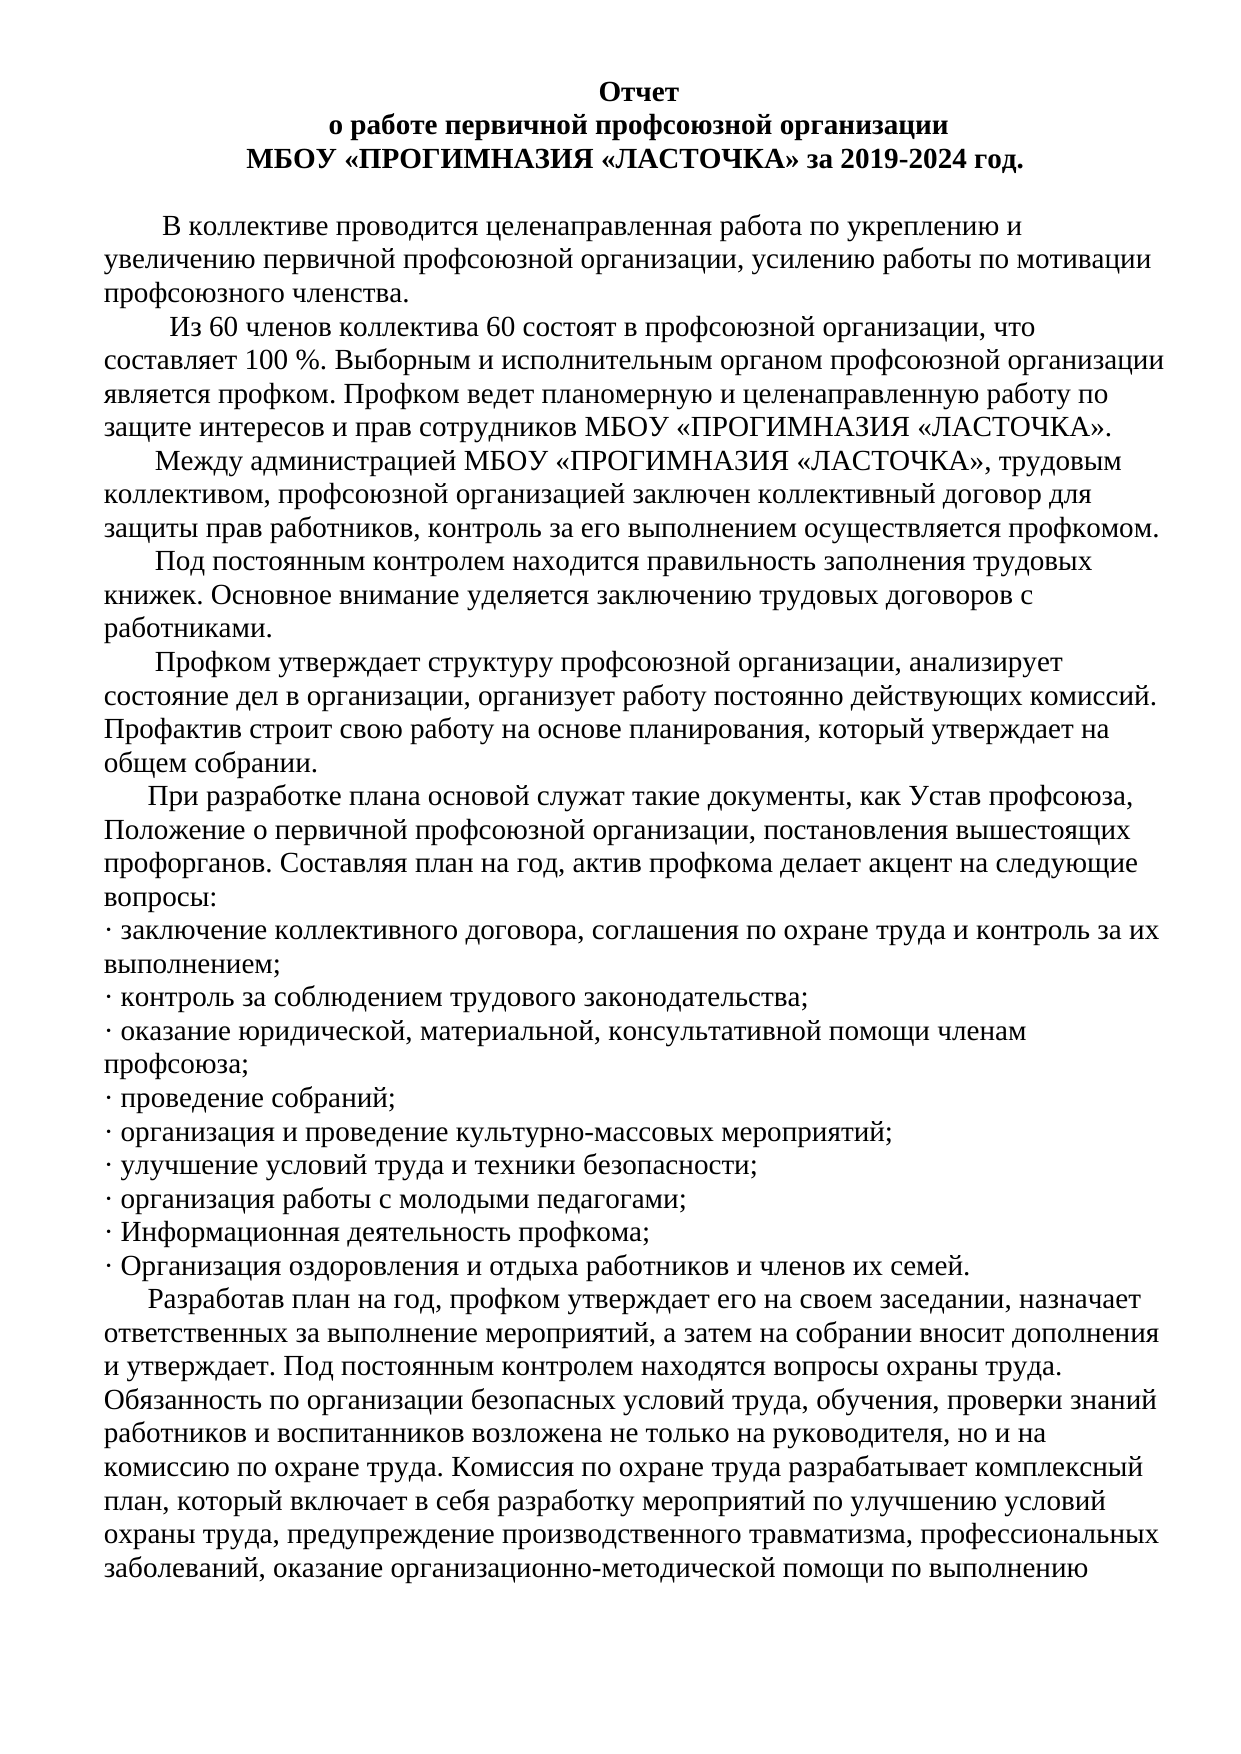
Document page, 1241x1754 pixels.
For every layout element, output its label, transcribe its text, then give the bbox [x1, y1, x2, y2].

text МБОУ «ПРОГИМНАЗИЯ «ЛАСТОЧКА» за 2019-2024 год. [103, 141, 1167, 174]
text Под постоянным контролем находится правильность заполнения трудовых книжек. Основное внимание уделяется заключению трудовых договоров с работниками. [103, 543, 1167, 644]
text о работе первичной профсоюзной организации [103, 107, 1167, 141]
text · Организация оздоровления и отдыха работников и членов их семей. [103, 1248, 1167, 1281]
text · оказание юридической, материальной, консультативной помощи членам профсоюза; [103, 1013, 1167, 1080]
text · заключение коллективного договора, соглашения по охране труда и контроль за их выполнением; [103, 912, 1167, 979]
text · контроль за соблюдением трудового законодательства; [103, 979, 1167, 1013]
text В коллективе проводится целенаправленная работа по укреплению и увеличению первичной профсоюзной организации, усилению работы по мотивации профсоюзного членства. [103, 208, 1167, 309]
text · проведение собраний; [103, 1080, 1167, 1114]
text Из 60 членов коллектива 60 состоят в профсоюзной организации, что составляет 100 %. Выборным и исполнительным органом профсоюзной организации является профком. Профком ведет планомерную и целенаправленную работу по защите интересов и прав сотрудников МБОУ «ПРОГИМНАЗИЯ «ЛАСТОЧКА». [103, 309, 1167, 443]
text Между администрацией МБОУ «ПРОГИМНАЗИЯ «ЛАСТОЧКА», трудовым коллективом, профсоюзной организацией заключен коллективный договор для защиты прав работников, контроль за его выполнением осуществляется профкомом. [103, 443, 1167, 543]
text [103, 1281, 1167, 1583]
text Профком утверждает структуру профсоюзной организации, анализирует состояние дел в организации, организует работу постоянно действующих комиссий. Профактив строит свою работу на основе планирования, который утверждает на общем собрании. [103, 644, 1167, 778]
text · Информационная деятельность профкома; [103, 1214, 1167, 1248]
text · организация работы с молодыми педагогами; [103, 1181, 1167, 1214]
text · улучшение условий труда и техники безопасности; [103, 1147, 1167, 1181]
text Отчет [103, 74, 1167, 107]
text · организация и проведение культурно-массовых мероприятий; [103, 1114, 1167, 1147]
text При разработке плана основой служат такие документы, как Устав профсоюза, Положение о первичной профсоюзной организации, постановления вышестоящих профорганов. Составляя план на год, актив профкома делает акцент на следующие вопросы: [103, 778, 1167, 912]
